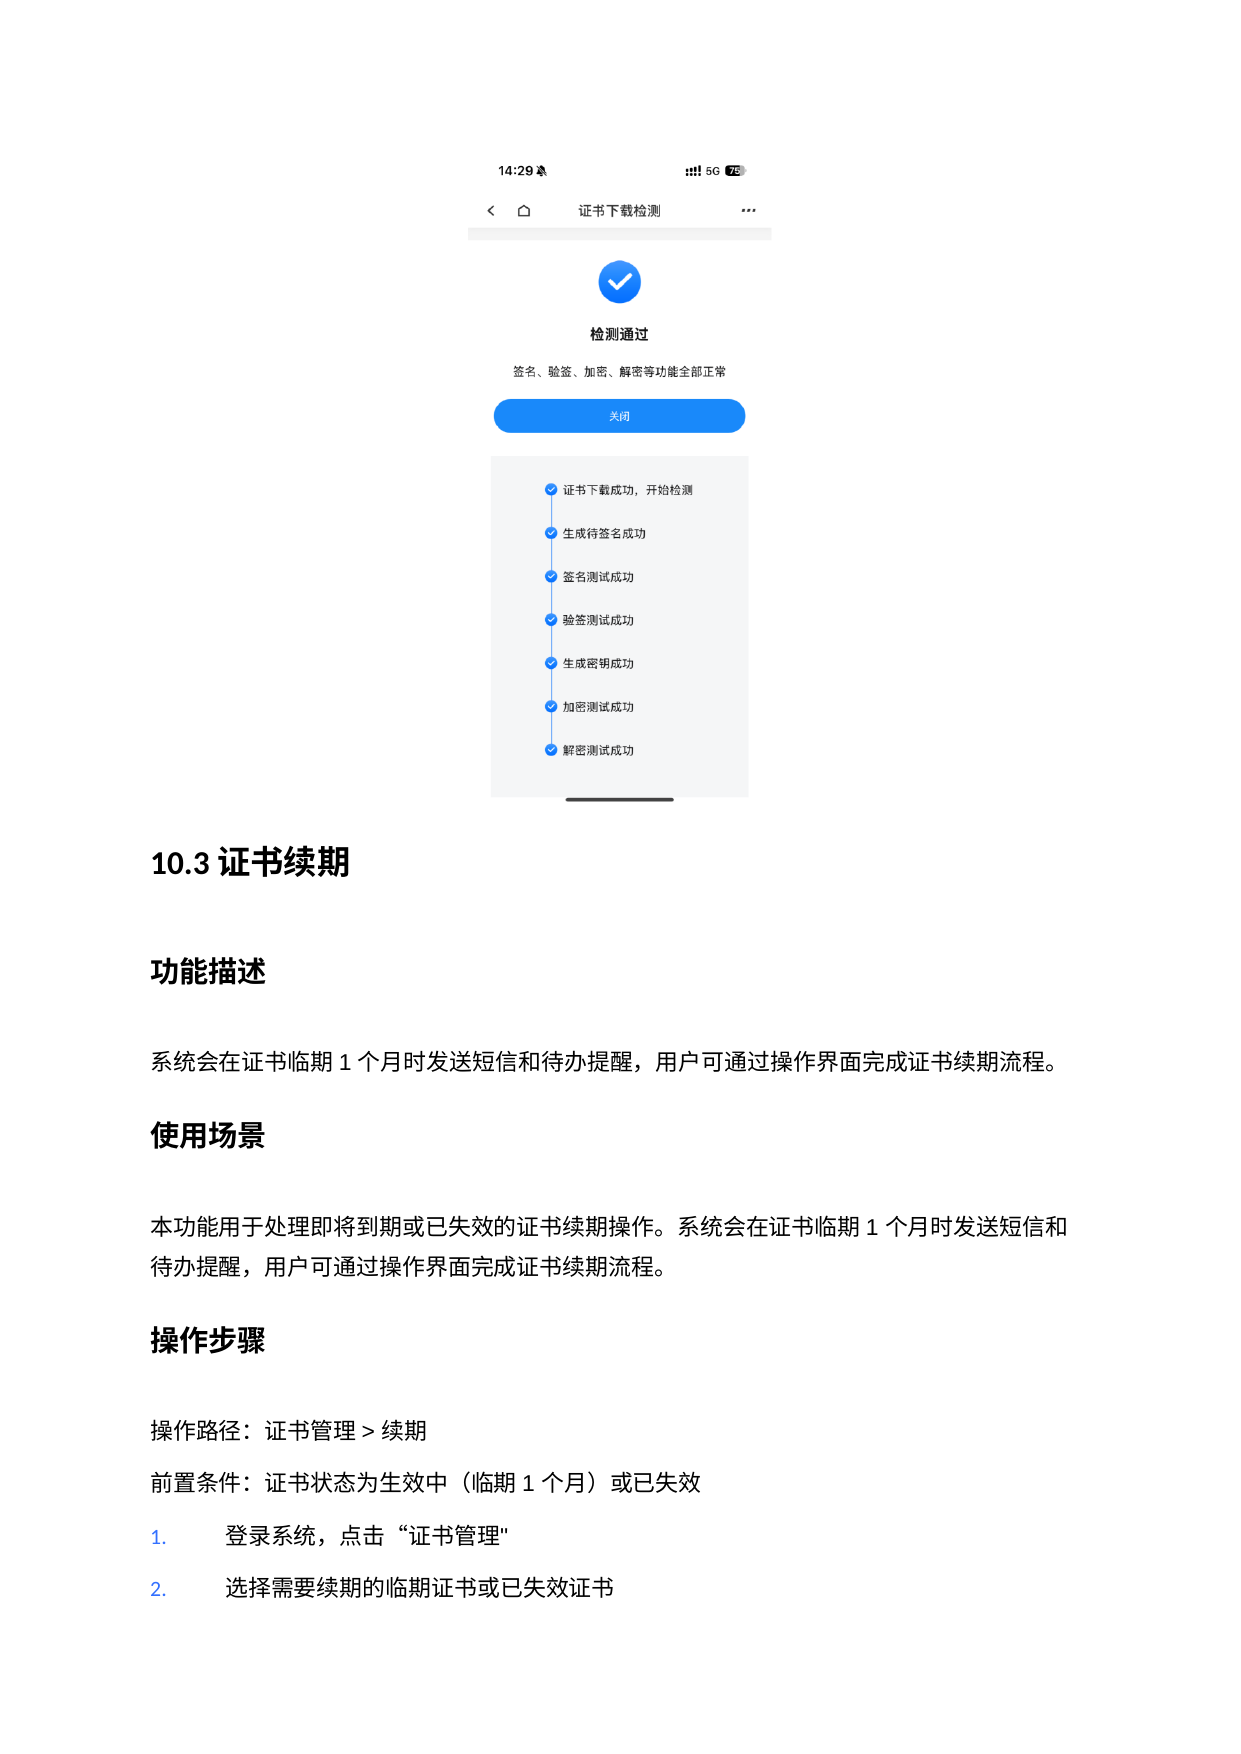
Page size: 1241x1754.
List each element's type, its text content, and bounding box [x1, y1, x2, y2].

text 本功能用于处理即将到期或已失效的证书续期操作。系统会在证书临期 1 个月时发送短信和待办提醒，用户可通过操作界面完成证书续期流程。 [150, 1208, 1090, 1282]
subtitle 操作步骤 [150, 1317, 1090, 1359]
picture [466, 150, 774, 804]
subtitle 功能描述 [150, 948, 1090, 990]
list 选择需要续期的临期证书或已失效证书 [150, 1570, 1090, 1603]
text 前置条件：证书状态为生效中（临期 1 个月）或已失效 [150, 1465, 1090, 1498]
subtitle 使用场景 [150, 1113, 1090, 1155]
text 操作路径：证书管理 > 续期 [150, 1413, 1090, 1446]
subtitle 10.3 证书续期 [150, 836, 1090, 884]
text 系统会在证书临期 1 个月时发送短信和待办提醒，用户可通过操作界面完成证书续期流程。 [150, 1044, 1090, 1077]
list 登录系统，点击“证书管理" [150, 1518, 1090, 1551]
